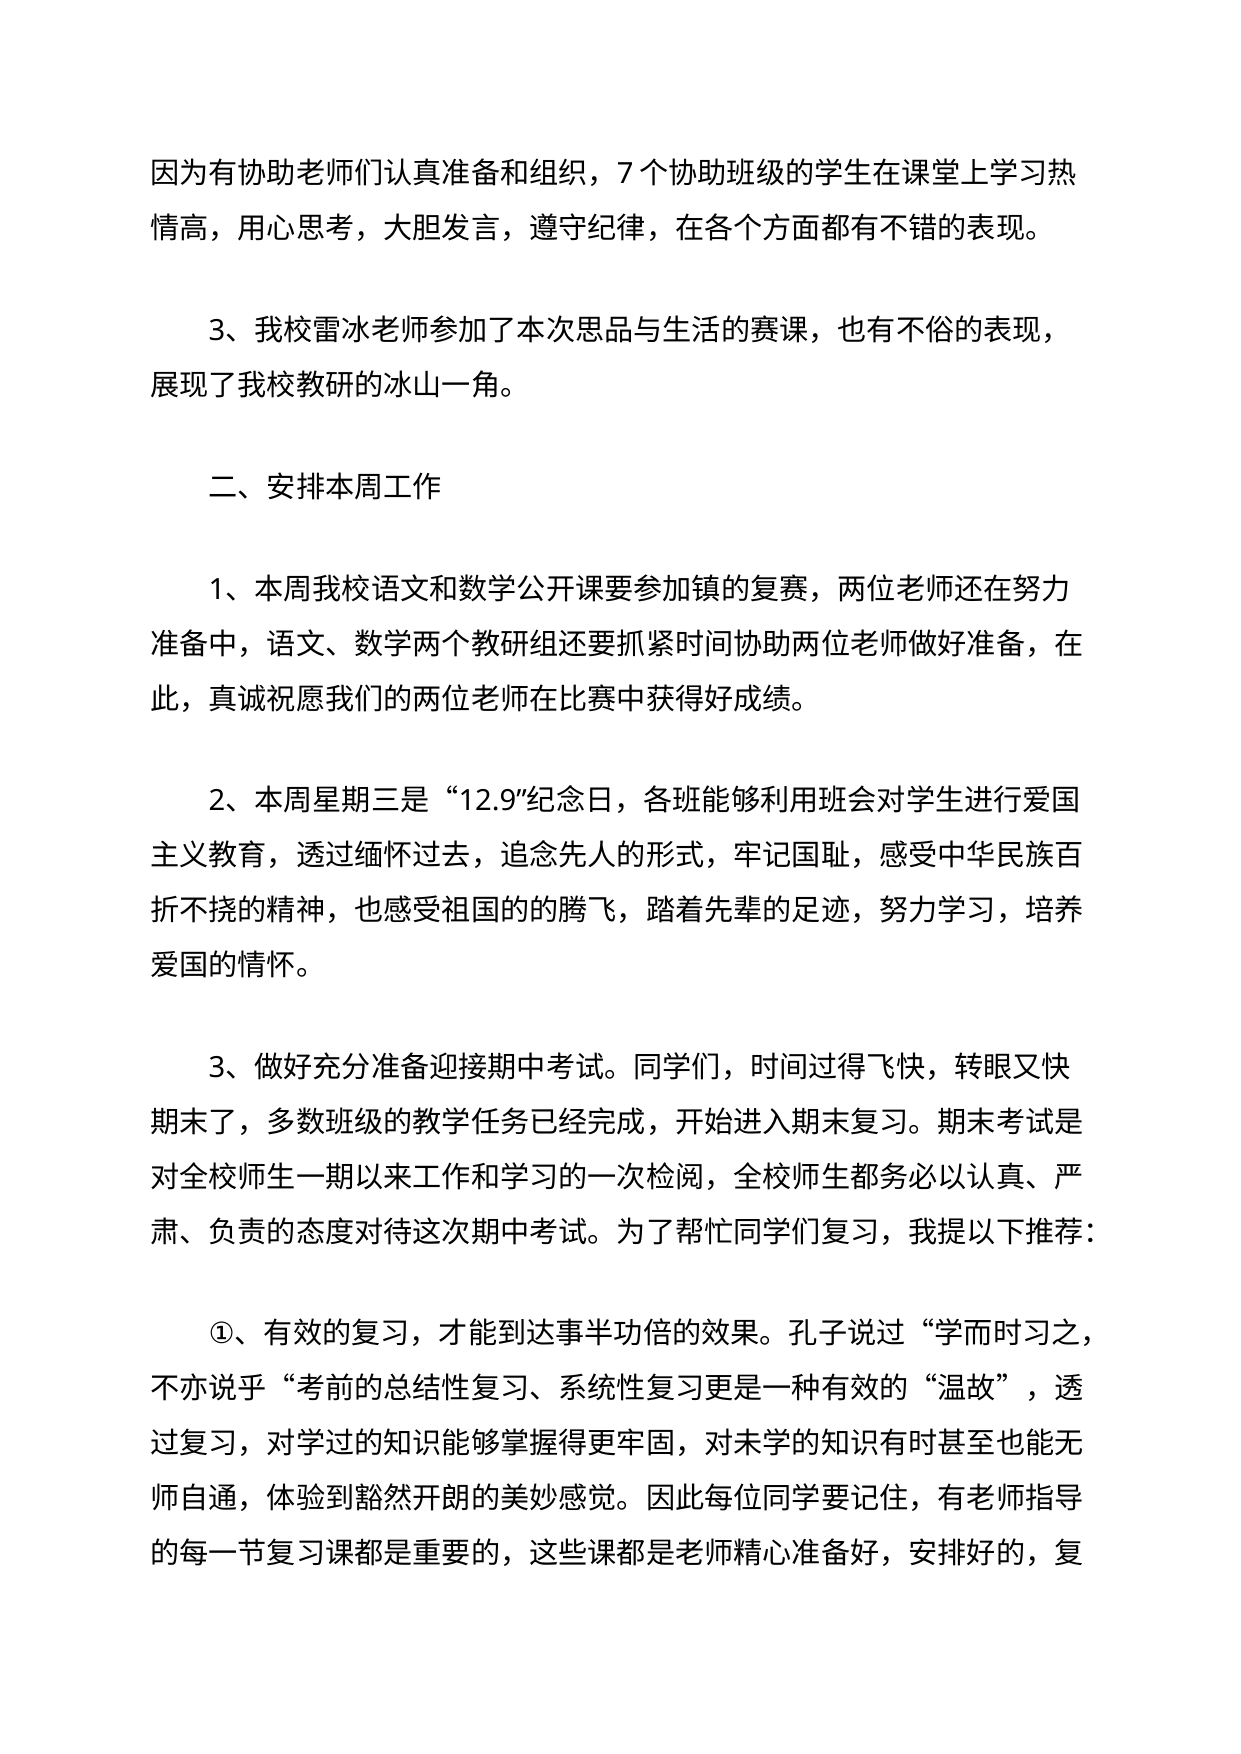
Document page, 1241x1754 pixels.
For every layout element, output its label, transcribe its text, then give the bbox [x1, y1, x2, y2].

text 1、本周我校语文和数学公开课要参加镇的复赛，两位老师还在努力准备中，语文、数学两个教研组还要抓紧时间协助两位老师做好准备，在此，真诚祝愿我们的两位老师在比赛中获得好成绩。 [150, 565, 1090, 717]
text 3、我校雷冰老师参加了本次思品与生活的赛课，也有不俗的表现，展现了我校教研的冰山一角。 [150, 307, 1090, 404]
text 2、本周星期三是“12.9”纪念日，各班能够利用班会对学生进行爱国主义教育，透过缅怀过去，追念先人的形式，牢记国耻，感受中华民族百折不挠的精神，也感受祖国的的腾飞，踏着先辈的足迹，努力学习，培养爱国的情怀。 [150, 777, 1090, 984]
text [150, 1310, 1090, 1572]
text 二、安排本周工作 [150, 463, 1090, 506]
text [150, 150, 1090, 247]
text 3、做好充分准备迎接期中考试。同学们，时间过得飞快，转眼又快期末了，多数班级的教学任务已经完成，开始进入期末复习。期末考试是对全校师生一期以来工作和学习的一次检阅，全校师生都务必以认真、严肃、负责的态度对待这次期中考试。为了帮忙同学们复习，我提以下推荐： [150, 1043, 1090, 1251]
